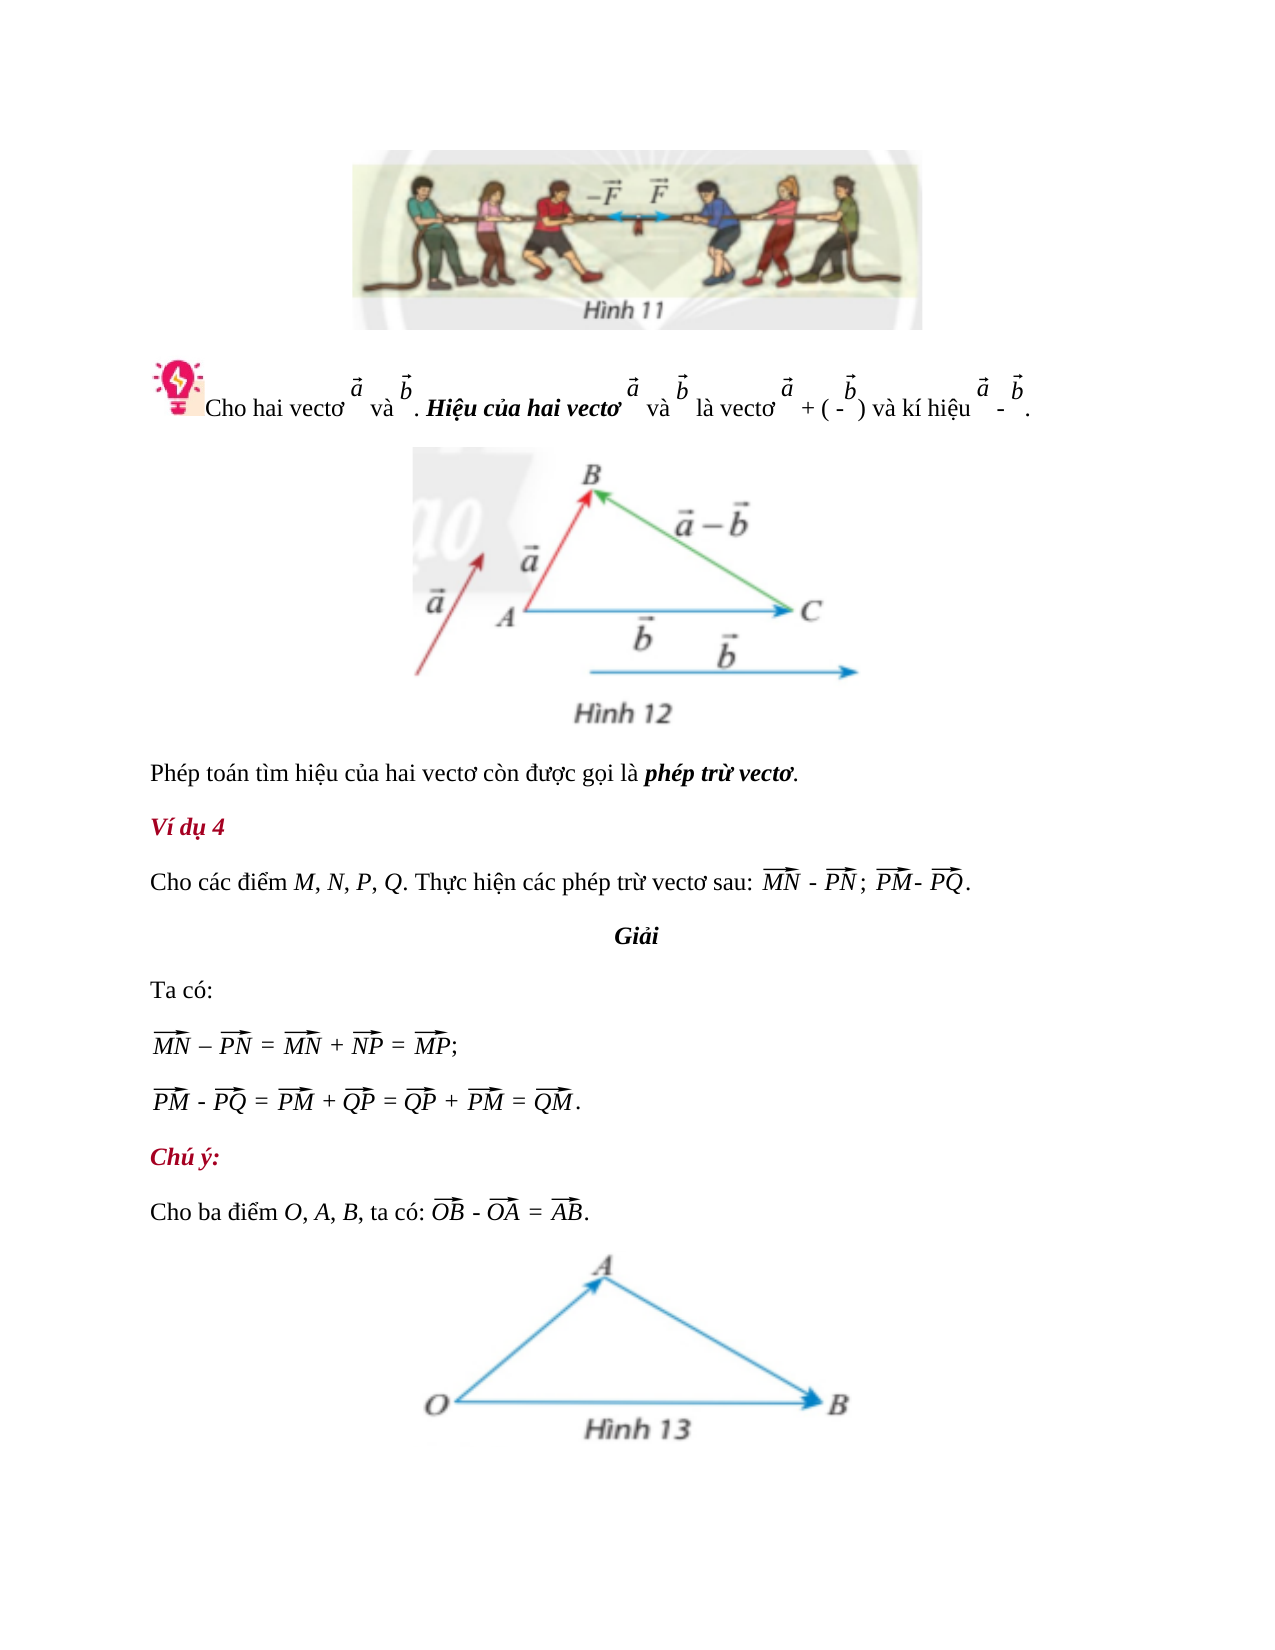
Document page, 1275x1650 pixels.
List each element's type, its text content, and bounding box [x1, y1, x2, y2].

text Chú ý: [150, 1142, 1125, 1171]
text Giải [150, 921, 1125, 950]
text Cho hai vectơ và . Hiệu của hai vectơ và là vectơ + ( -) và kí hiệu - . [150, 355, 1125, 423]
text Ví dụ 4 [150, 812, 1125, 841]
text – = + = ; [150, 1029, 1125, 1060]
picture [150, 355, 205, 416]
picture [352, 150, 923, 330]
text - = + = + = . [150, 1085, 1125, 1117]
picture [412, 447, 863, 733]
text Cho các điểm M, N, P, Q. Thực hiện các phép trừ vectơ sau: - ; - . [150, 866, 1125, 896]
picture [412, 1251, 863, 1447]
text Cho ba điểm O, A, B, ta có: - = . [150, 1196, 1125, 1226]
text Ta có: [150, 975, 1125, 1004]
text Phép toán tìm hiệu của hai vectơ còn được gọi là phép trừ vectơ. [150, 758, 1125, 787]
